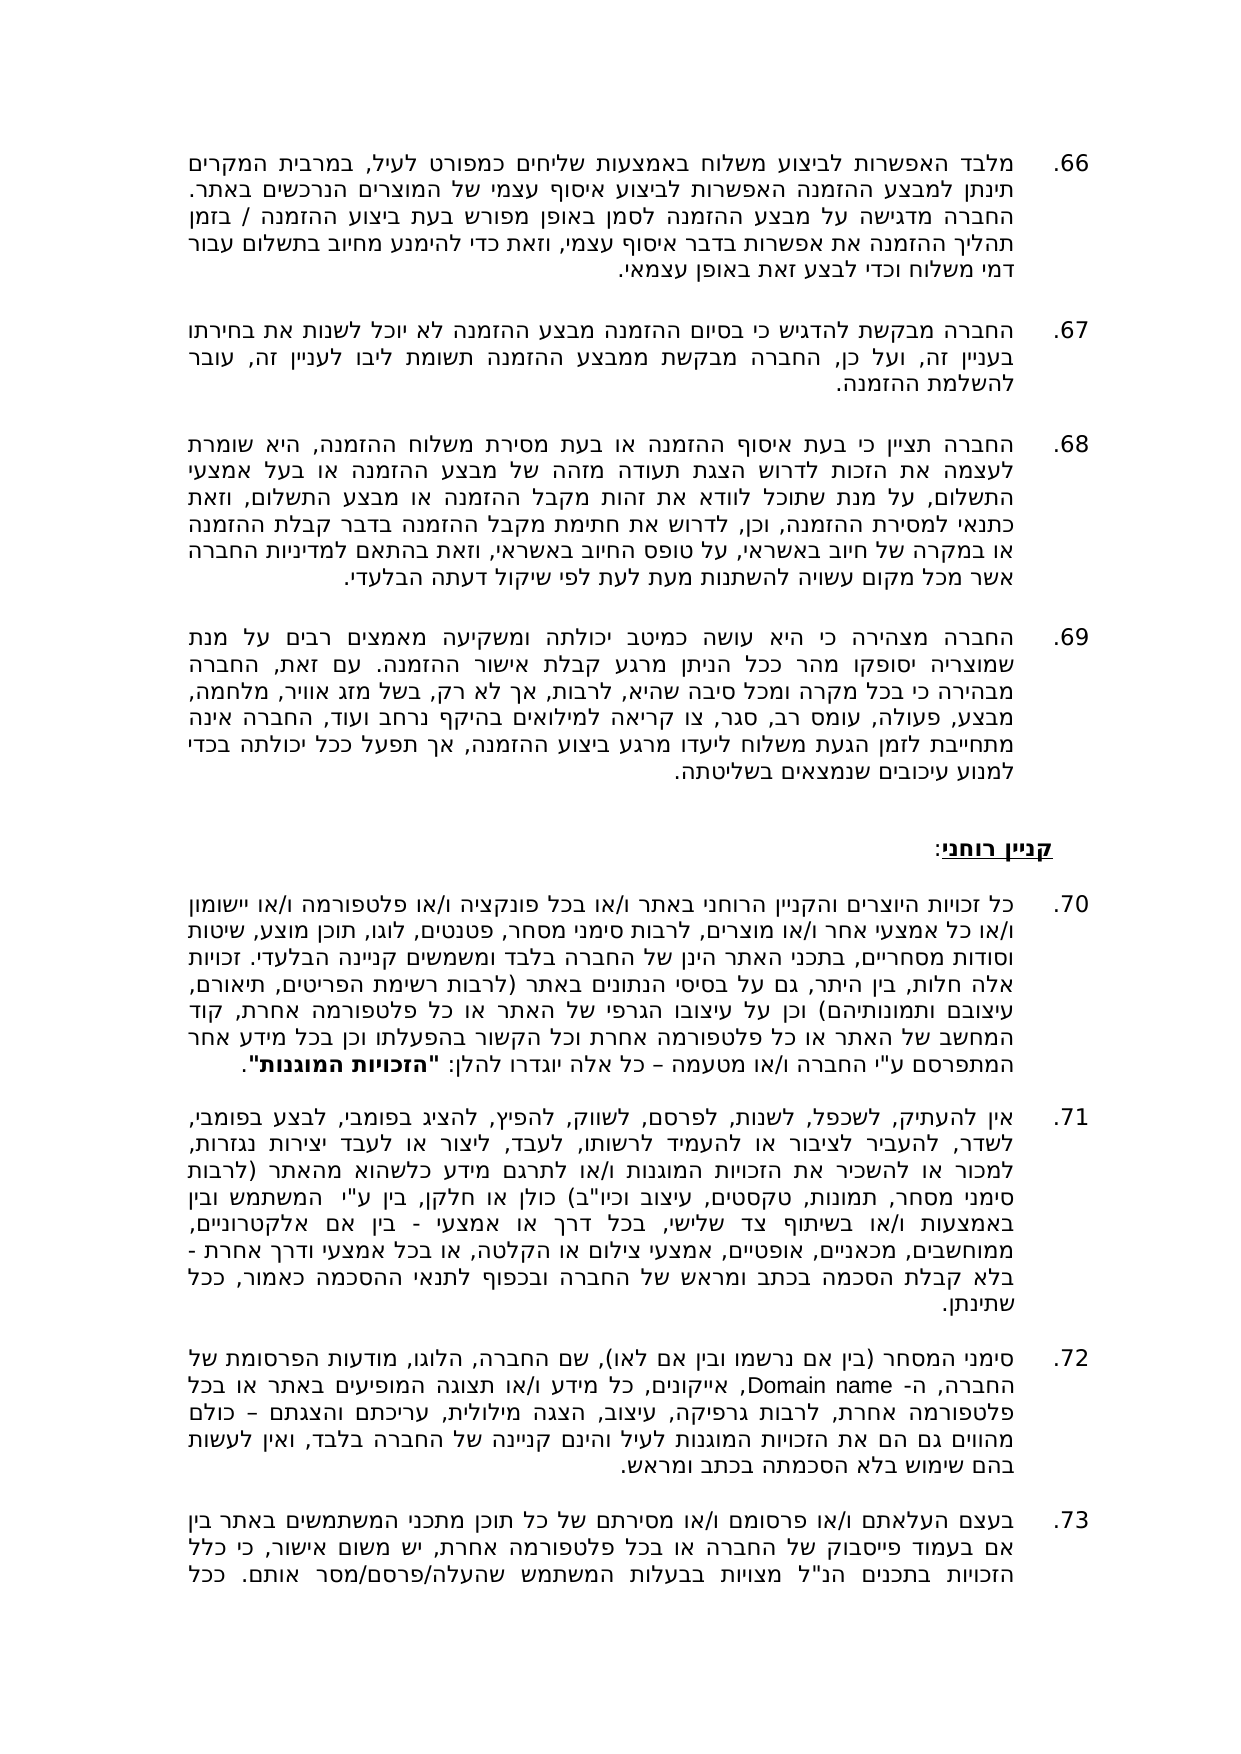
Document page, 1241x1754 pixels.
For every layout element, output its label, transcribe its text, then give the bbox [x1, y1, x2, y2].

list החברה מצהירה כי היא עושה כמיטב יכולתה ומשקיעה מאמצים רבים על מנת שמוצריה יסופקו מהר ככל הניתן מרגע קבלת אישור ההזמנה. עם זאת, החברה מבהירה כי בכל מקרה ומכל סיבה שהיא, לרבות, אך לא רק, בשל מזג אוויר, מלחמה, מבצע, פעולה, עומס רב, סגר, צו קריאה למילואים בהיקף נרחב ועוד, החברה אינה מתחייבת לזמן הגעת משלוח ליעדו מרגע ביצוע ההזמנה, אך תפעל ככל יכולתה בכדי למנוע עיכובים שנמצאים בשליטתה. [187, 624, 1053, 784]
list סימני המסחר (בין אם נרשמו ובין אם לאו), שם החברה, הלוגו, מודעות הפרסומת של החברה, ה- Domain name, אייקונים, כל מידע ו/או תצוגה המופיעים באתר או בכל פלטפורמה אחרת, לרבות גרפיקה, עיצוב, הצגה מילולית, עריכתם והצגתם – כולם מהווים גם הם את הזכויות המוגנות לעיל והינם קניינה של החברה בלבד, ואין לעשות בהם שימוש בלא הסכמתה בכתב ומראש. [187, 1346, 1053, 1479]
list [187, 1508, 1053, 1588]
text קניין רוחני: [187, 835, 1053, 862]
list החברה תציין כי בעת איסוף ההזמנה או בעת מסירת משלוח ההזמנה, היא שומרת לעצמה את הזכות לדרוש הצגת תעודה מזהה של מבצע ההזמנה או בעל אמצעי התשלום, על מנת שתוכל לוודא את זהות מקבל ההזמנה או מבצע התשלום, וזאת כתנאי למסירת ההזמנה, וכן, לדרוש את חתימת מקבל ההזמנה בדבר קבלת ההזמנה או במקרה של חיוב באשראי, על טופס החיוב באשראי, וזאת בהתאם למדיניות החברה אשר מכל מקום עשויה להשתנות מעת לעת לפי שיקול דעתה הבלעדי. [187, 431, 1053, 591]
list החברה מבקשת להדגיש כי בסיום ההזמנה מבצע ההזמנה לא יוכל לשנות את בחירתו בעניין זה, ועל כן, החברה מבקשת ממבצע ההזמנה תשומת ליבו לעניין זה, עובר להשלמת ההזמנה. [187, 317, 1053, 397]
list כל זכויות היוצרים והקניין הרוחני באתר ו/או בכל פונקציה ו/או פלטפורמה ו/או יישומון ו/או כל אמצעי אחר ו/או מוצרים, לרבות סימני מסחר, פטנטים, לוגו, תוכן מוצע, שיטות וסודות מסחריים, בתכני האתר הינן של החברה בלבד ומשמשים קניינה הבלעדי. זכויות אלה חלות, בין היתר, גם על בסיסי הנתונים באתר (לרבות רשימת הפריטים, תיאורם, עיצובם ותמונותיהם) וכן על עיצובו הגרפי של האתר או כל פלטפורמה אחרת, קוד המחשב של האתר או כל פלטפורמה אחרת וכל הקשור בהפעלתו וכן בכל מידע אחר המתפרסם ע"י החברה ו/או מטעמה – כל אלה יוגדרו להלן: "הזכויות המוגנות". [187, 891, 1053, 1077]
list מלבד האפשרות לביצוע משלוח באמצעות שליחים כמפורט לעיל, במרבית המקרים תינתן למבצע ההזמנה האפשרות לביצוע איסוף עצמי של המוצרים הנרכשים באתר. החברה מדגישה על מבצע ההזמנה לסמן באופן מפורש בעת ביצוע ההזמנה / בזמן תהליך ההזמנה את אפשרות בדבר איסוף עצמי, וזאת כדי להימנע מחיוב בתשלום עבור דמי משלוח וכדי לבצע זאת באופן עצמאי. [187, 150, 1053, 283]
list אין להעתיק, לשכפל, לשנות, לפרסם, לשווק, להפיץ, להציג בפומבי, לבצע בפומבי, לשדר, להעביר לציבור או להעמיד לרשותו, לעבד, ליצור או לעבד יצירות נגזרות, למכור או להשכיר את הזכויות המוגנות ו/או לתרגם מידע כלשהוא מהאתר (לרבות סימני מסחר, תמונות, טקסטים, עיצוב וכיו"ב) כולן או חלקן, בין ע"י המשתמש ובין באמצעות ו/או בשיתוף צד שלישי, בכל דרך או אמצעי - בין אם אלקטרוניים, ממוחשבים, מכאניים, אופטיים, אמצעי צילום או הקלטה, או בכל אמצעי ודרך אחרת - בלא קבלת הסכמה בכתב ומראש של החברה ובכפוף לתנאי ההסכמה כאמור, ככל שתינתן. [187, 1104, 1053, 1317]
